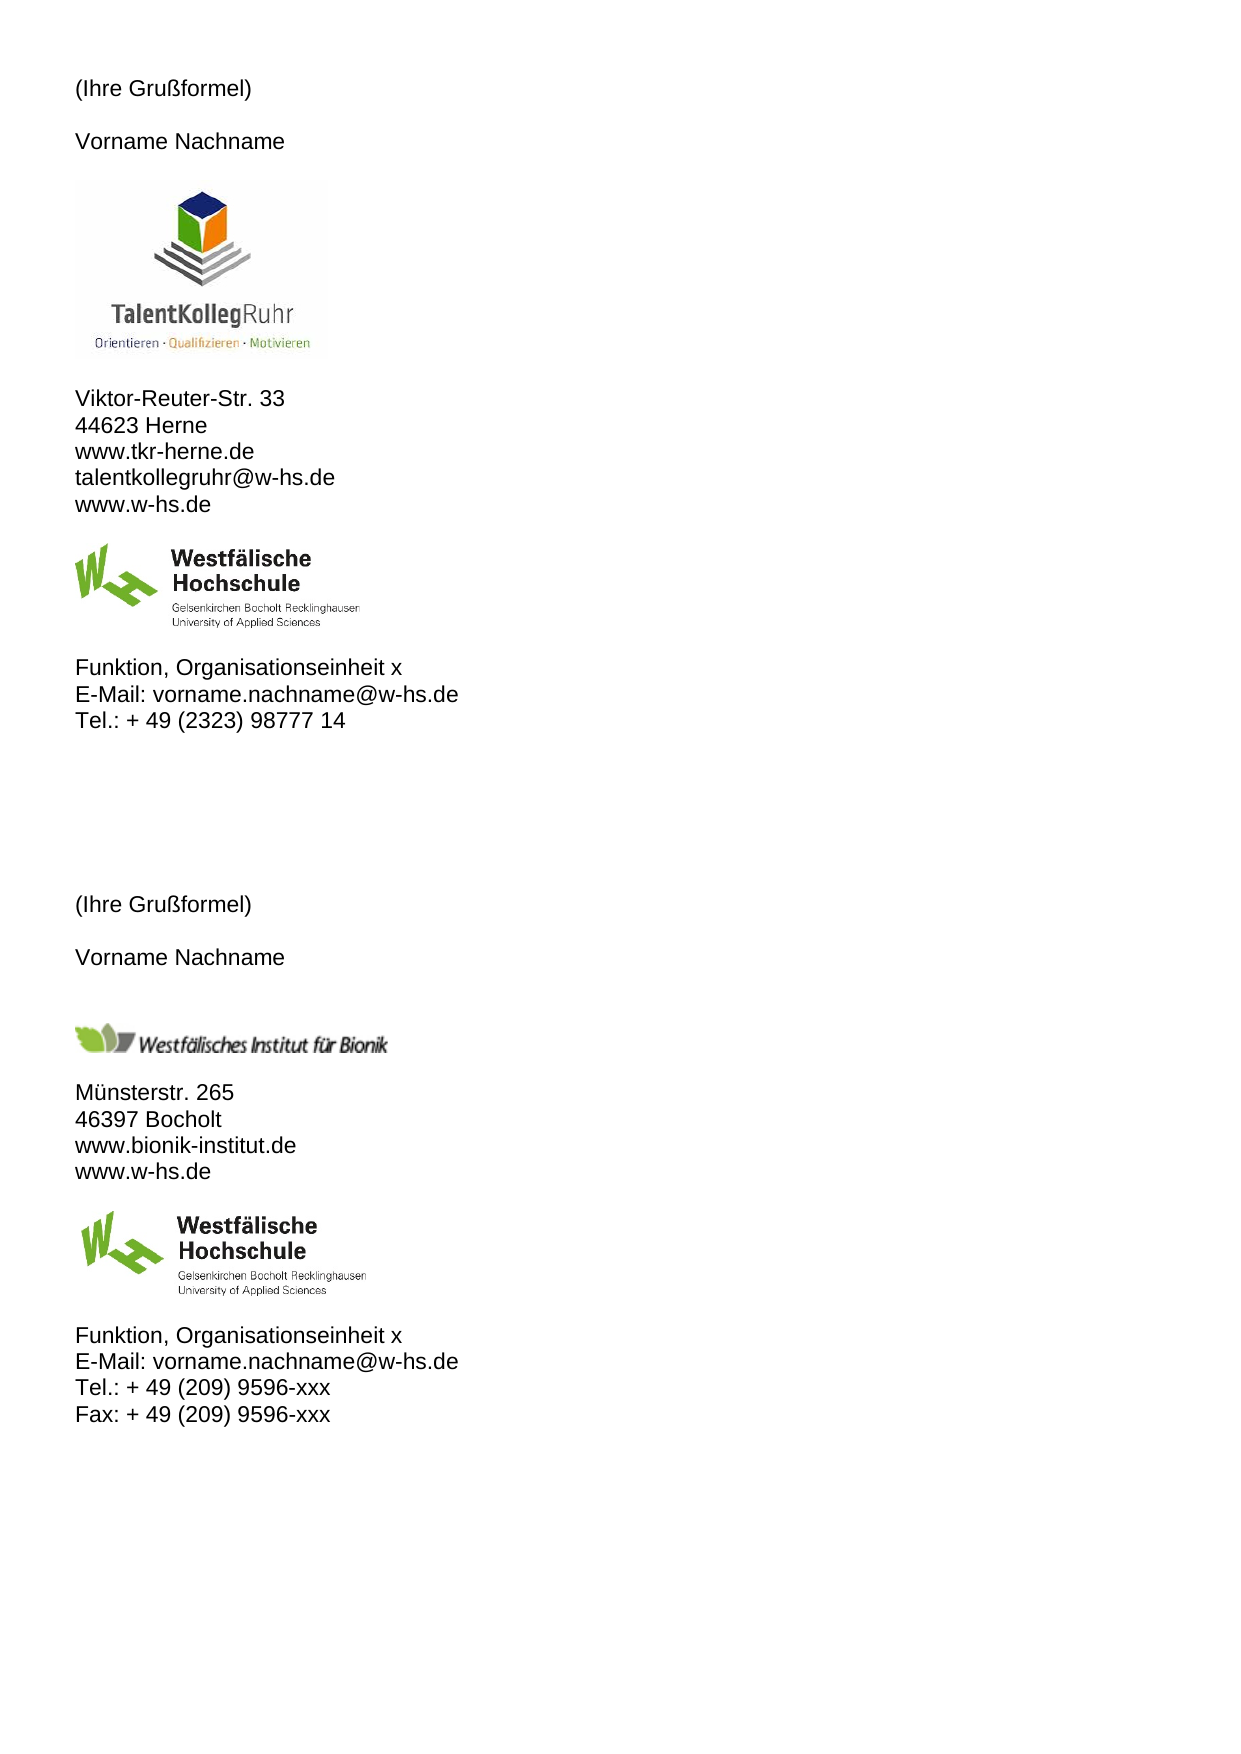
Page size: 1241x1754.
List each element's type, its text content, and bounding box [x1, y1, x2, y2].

text Münsterstr. 265 [75, 1079, 1165, 1106]
text Funktion, Organisationseinheit x [75, 1322, 1165, 1348]
text E-Mail: vorname.nachname@w-hs.de [75, 1348, 1165, 1374]
text 46397 Bocholt [75, 1106, 1165, 1132]
picture [75, 180, 329, 359]
text Tel.: + 49 (209) 9596-xxx [75, 1374, 1165, 1401]
text Viktor-Reuter-Str. 33 [75, 385, 1165, 412]
text Fax: + 49 (209) 9596-xxx [75, 1401, 1165, 1427]
text Vorname Nachname [75, 944, 1165, 970]
picture [75, 1023, 388, 1053]
text (Ihre Grußformel) [75, 891, 1165, 918]
picture [81, 1211, 366, 1296]
text Tel.: + 49 (2323) 98777 14 [75, 707, 1165, 733]
picture [75, 543, 360, 628]
text talentkollegruhr@w-hs.de [75, 464, 1165, 491]
text www.bionik-institut.de www.w-hs.de [75, 1132, 1165, 1184]
text E-Mail: vorname.nachname@w-hs.de [75, 681, 1165, 707]
text Vorname Nachname [75, 128, 1165, 154]
text www.w-hs.de [75, 491, 1165, 517]
text www.tkr-herne.de [75, 438, 1165, 464]
text (Ihre Grußformel) [75, 75, 1165, 101]
text 44623 Herne [75, 412, 1165, 438]
text Funktion, Organisationseinheit x [75, 654, 1165, 681]
